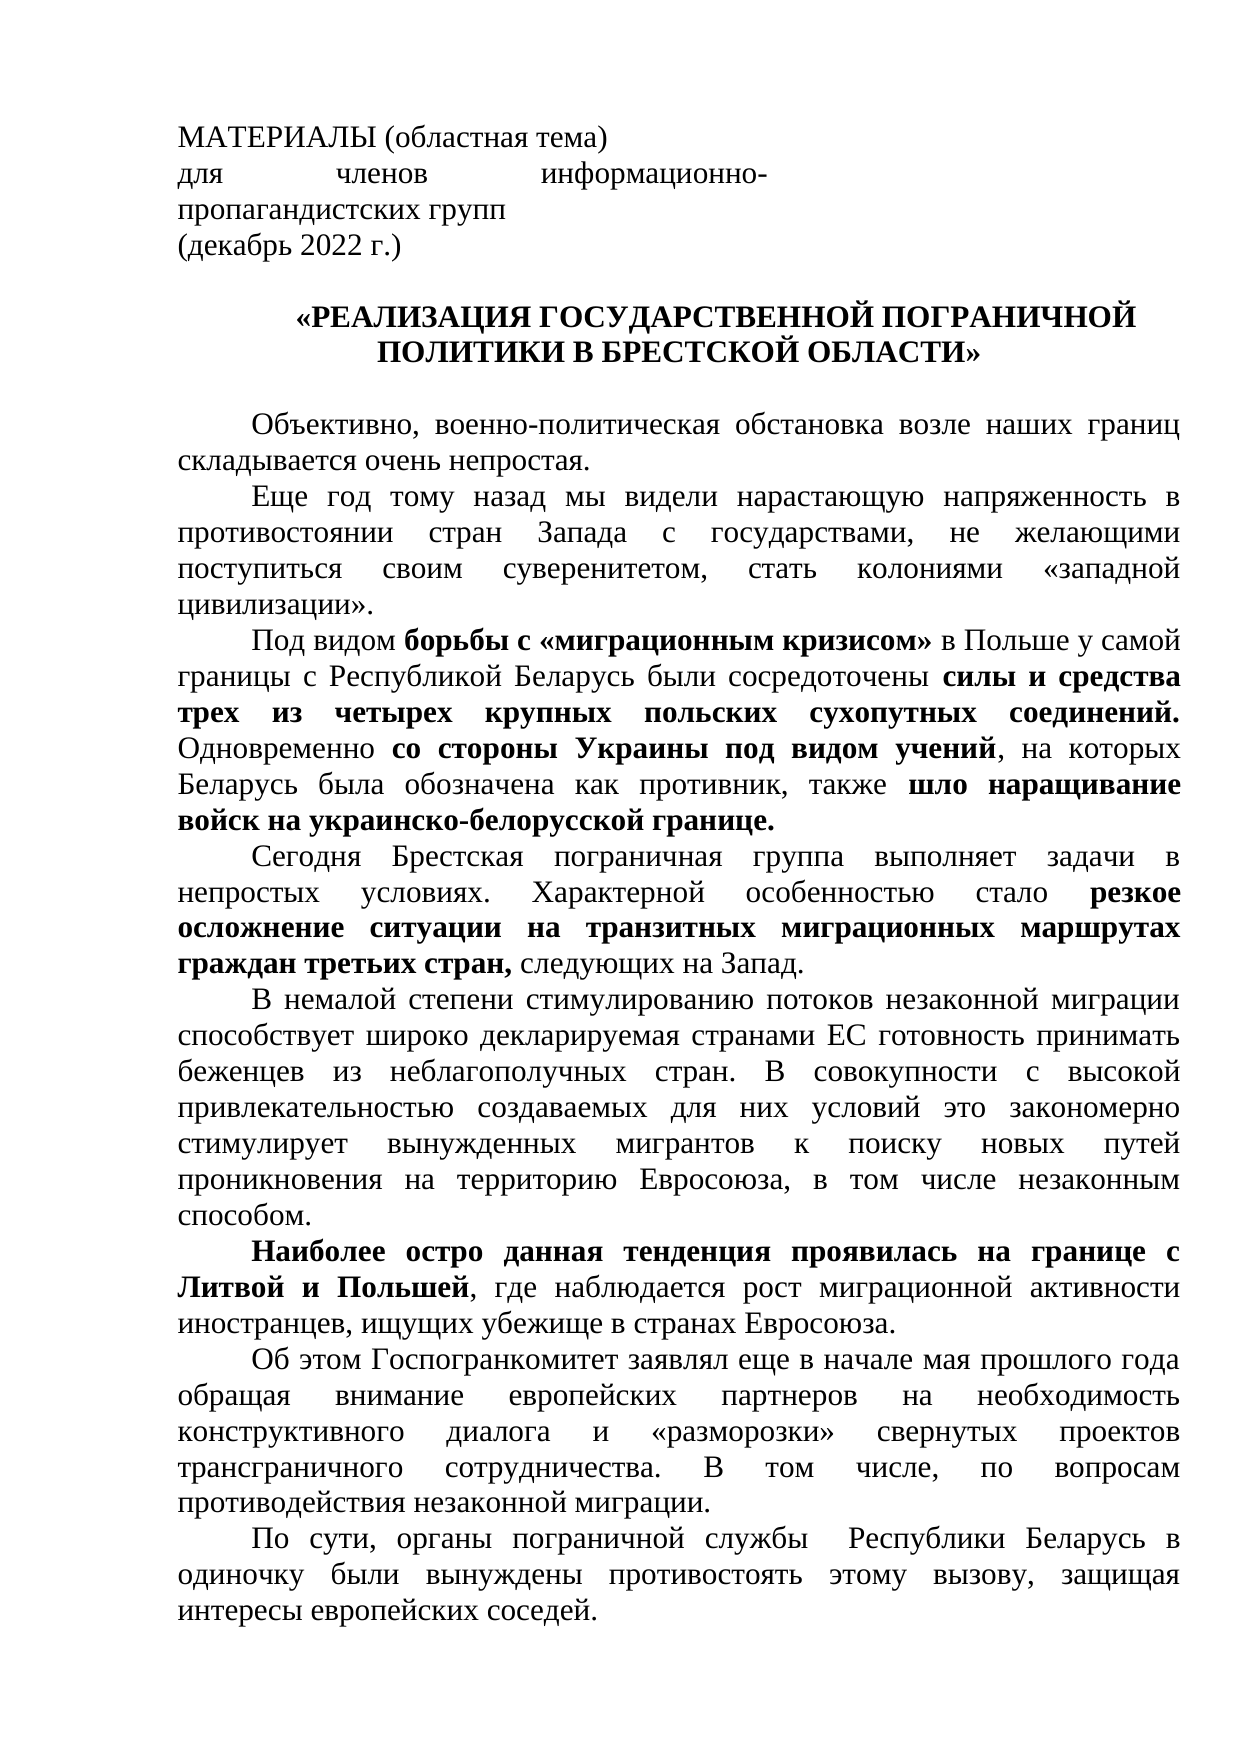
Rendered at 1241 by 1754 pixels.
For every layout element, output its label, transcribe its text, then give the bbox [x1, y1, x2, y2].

text Еще год тому назад мы видели нарастающую напряженность в противостоянии стран Запада с государствами, не желающими поступиться своим суверенитетом, стать колониями «западной цивилизации». [177, 477, 1181, 621]
text Под видом борьбы с «миграционным кризисом» в Польше у самой границы с Республикой Беларусь были сосредоточены силы и средства трех из четырех крупных польских сухопутных соединений. Одновременно со стороны Украины под видом учений, на которых Беларусь была обозначена как противник, также шло наращивание войск на украинско-белорусской границе. [177, 621, 1181, 837]
text Сегодня Брестская пограничная группа выполняет задачи в непростых условиях. Характерной особенностью стало резкое осложнение ситуации на транзитных миграционных маршрутах граждан третьих стран, следующих на Запад. [177, 837, 1181, 981]
text В немалой степени стимулированию потоков незаконной миграции способствует широко декларируемая странами ЕС готовность принимать беженцев из неблагополучных стран. В совокупности с высокой привлекательностью создаваемых для них условий это закономерно стимулирует вынужденных мигрантов к поиску новых путей проникновения на территорию Евросоюза, в том числе незаконным способом. [177, 981, 1181, 1232]
text По сути, органы пограничной службы Республики Беларусь в одиночку были вынуждены противостоять этому вызову, защищая интересы европейских соседей. [177, 1520, 1181, 1627]
text Объективно, военно-политическая обстановка возле наших границ складывается очень непростая. [177, 406, 1181, 477]
text «РЕАЛИЗАЦИЯ ГОСУДАРСТВЕННОЙ ПОГРАНИЧНОЙ ПОЛИТИКИ В БРЕСТСКОЙ ОБЛАСТИ» [177, 298, 1181, 370]
text Наиболее остро данная тенденция проявилась на границе с Литвой и Польшей, где наблюдается рост миграционной активности иностранцев, ищущих убежище в странах Евросоюза. [177, 1232, 1181, 1340]
text (декабрь 2022 г.) [177, 226, 768, 262]
text для членов информационно-пропагандистских групп [177, 154, 768, 226]
text Об этом Госпогранкомитет заявлял еще в начале мая прошлого года обращая внимание европейских партнеров на необходимость конструктивного диалога и «разморозки» свернутых проектов трансграничного сотрудничества. В том числе, по вопросам противодействия незаконной миграции. [177, 1340, 1181, 1520]
text МАТЕРИАЛЫ (областная тема) [177, 118, 856, 154]
